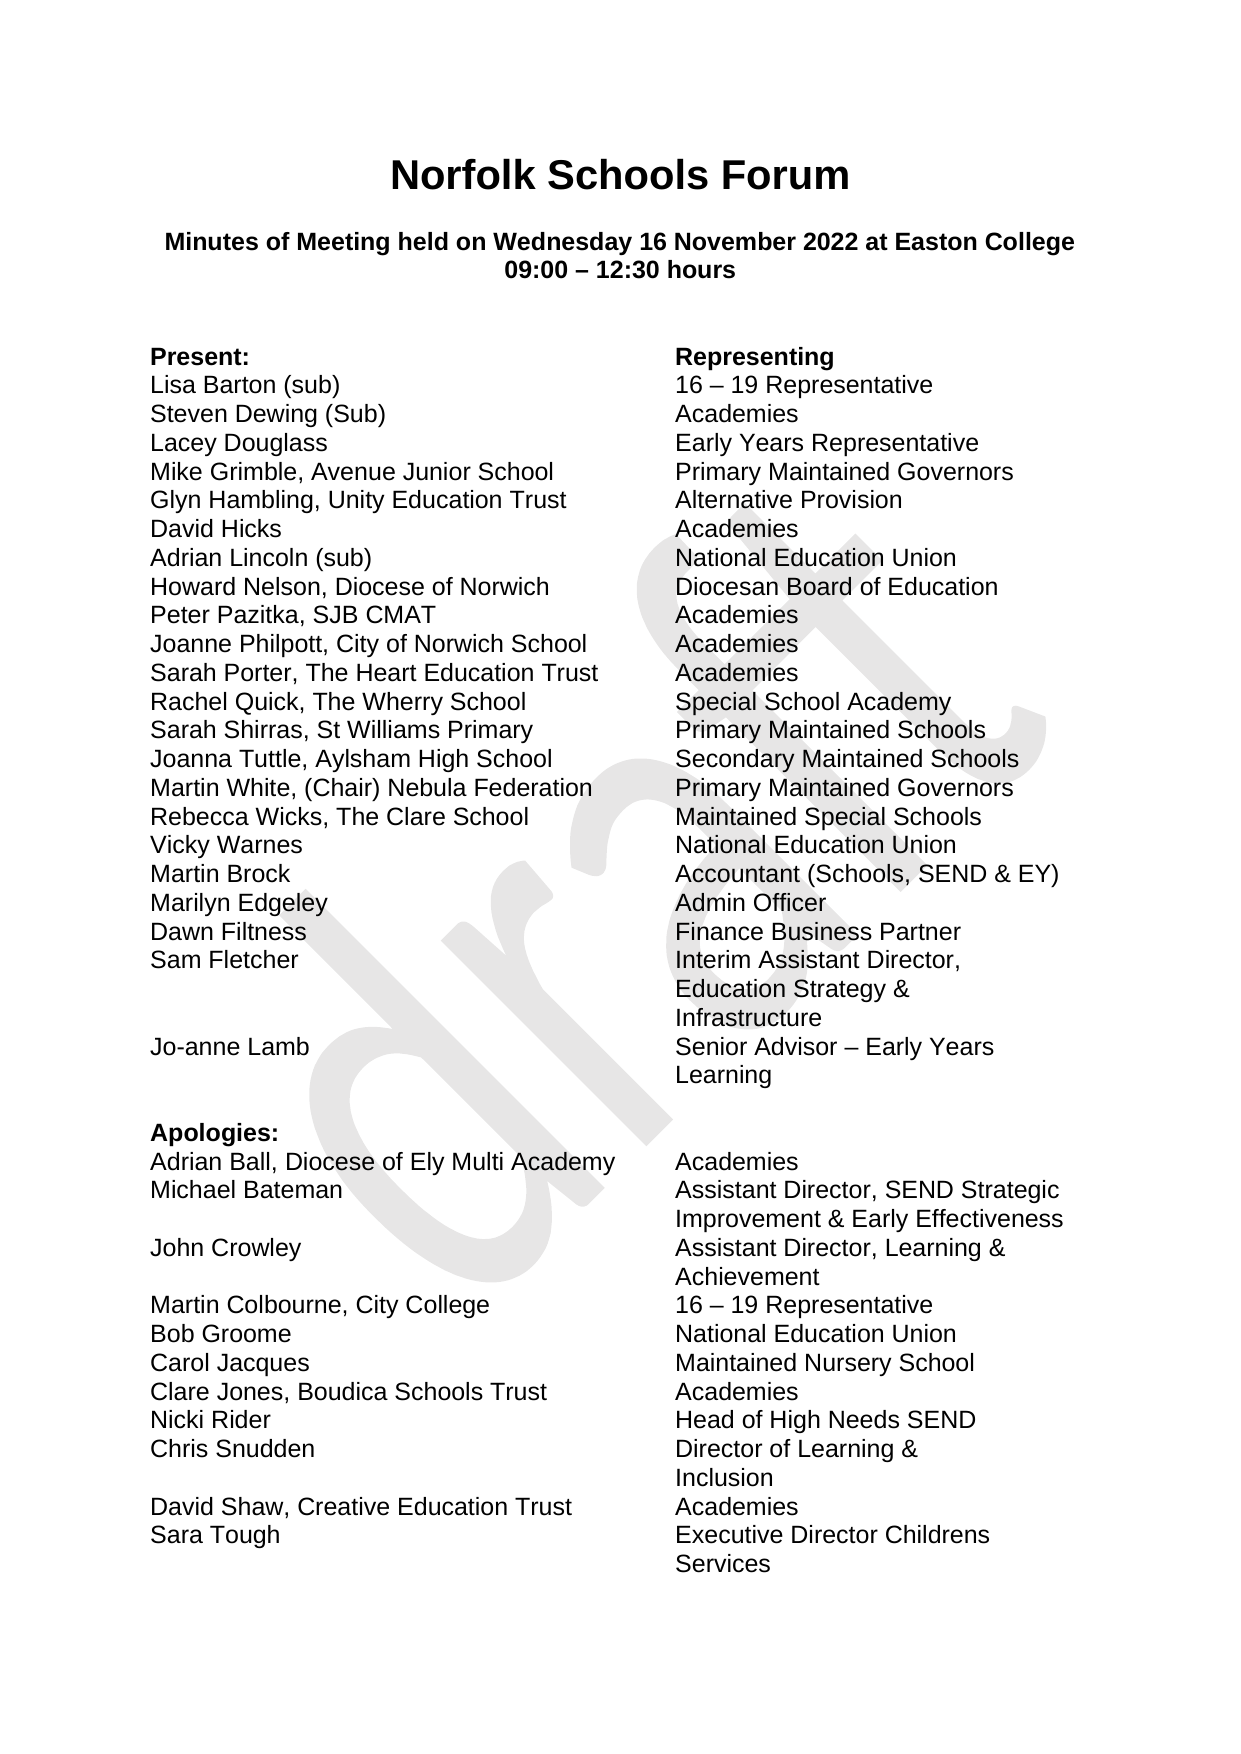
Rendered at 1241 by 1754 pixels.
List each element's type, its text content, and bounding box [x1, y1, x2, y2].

text Joanna Tuttle, Aylsham High School Secondary Maintained Schools [150, 744, 1090, 773]
text Nicki Rider Head of High Needs SEND [150, 1405, 1012, 1434]
text Michael Bateman Assistant Director, SEND Strategic Improvement & Early Effectiveness [150, 1175, 1090, 1233]
text Vicky Warnes National Education Union [150, 830, 1080, 859]
text Sarah Porter, The Heart Education Trust Academies [150, 658, 1090, 687]
text Martin Brock Accountant (Schools, SEND & EY) [150, 859, 1090, 888]
text David Hicks Academies [150, 514, 1090, 543]
text Clare Jones, Boudica Schools Trust Academies [150, 1377, 1090, 1405]
text Rebecca Wicks, The Clare School Maintained Special Schools [150, 802, 1080, 830]
text Chris Snudden Director of Learning & Inclusion [150, 1434, 1012, 1492]
text Peter Pazitka, SJB CMAT Academies [150, 600, 1090, 629]
text David Shaw, Creative Education Trust Academies [150, 1492, 1090, 1520]
text Martin Colbourne, City College 16 – 19 Representative [150, 1290, 1090, 1319]
text 09:00 – 12:30 hours [150, 255, 1090, 284]
text Adrian Ball, Diocese of Ely Multi Academy Academies [150, 1147, 1090, 1175]
text Apologies: [150, 1118, 1090, 1147]
text Marilyn Edgeley Admin Officer [150, 888, 1012, 917]
text Norfolk Schools Forum [150, 150, 1090, 198]
text Sara Tough Executive Director Childrens Services [150, 1520, 1090, 1578]
text Carol Jacques Maintained Nursery School [150, 1348, 1090, 1377]
text Lisa Barton (sub) 16 – 19 Representative [150, 370, 1090, 399]
text Lacey Douglass Early Years Representative [150, 428, 1090, 457]
text Bob Groome National Education Union [150, 1319, 1090, 1348]
text Minutes of Meeting held on Wednesday 16 November 2022 at Easton College [150, 227, 1090, 255]
text Jo-anne Lamb Senior Advisor – Early Years Learning [150, 1032, 1012, 1089]
text Rachel Quick, The Wherry School Special School Academy [150, 687, 1090, 715]
text Howard Nelson, Diocese of Norwich Diocesan Board of Education [150, 572, 1090, 600]
text Sarah Shirras, St Williams Primary Primary Maintained Schools [150, 715, 1090, 744]
text Adrian Lincoln (sub) National Education Union [150, 543, 1090, 572]
text John Crowley Assistant Director, Learning & Achievement [150, 1233, 1090, 1290]
text Sam Fletcher Interim Assistant Director, Education Strategy & Infrastructure [150, 945, 1012, 1032]
text Steven Dewing (Sub) Academies [150, 399, 1090, 428]
text Dawn Filtness Finance Business Partner [150, 917, 1012, 945]
text Mike Grimble, Avenue Junior School Primary Maintained Governors [150, 457, 1090, 485]
text Glyn Hambling, Unity Education Trust Alternative Provision [150, 485, 1090, 514]
text Joanne Philpott, City of Norwich School Academies [150, 629, 1090, 658]
text Present: Representing [150, 342, 1090, 370]
text Martin White, (Chair) Nebula Federation Primary Maintained Governors [150, 773, 1080, 802]
